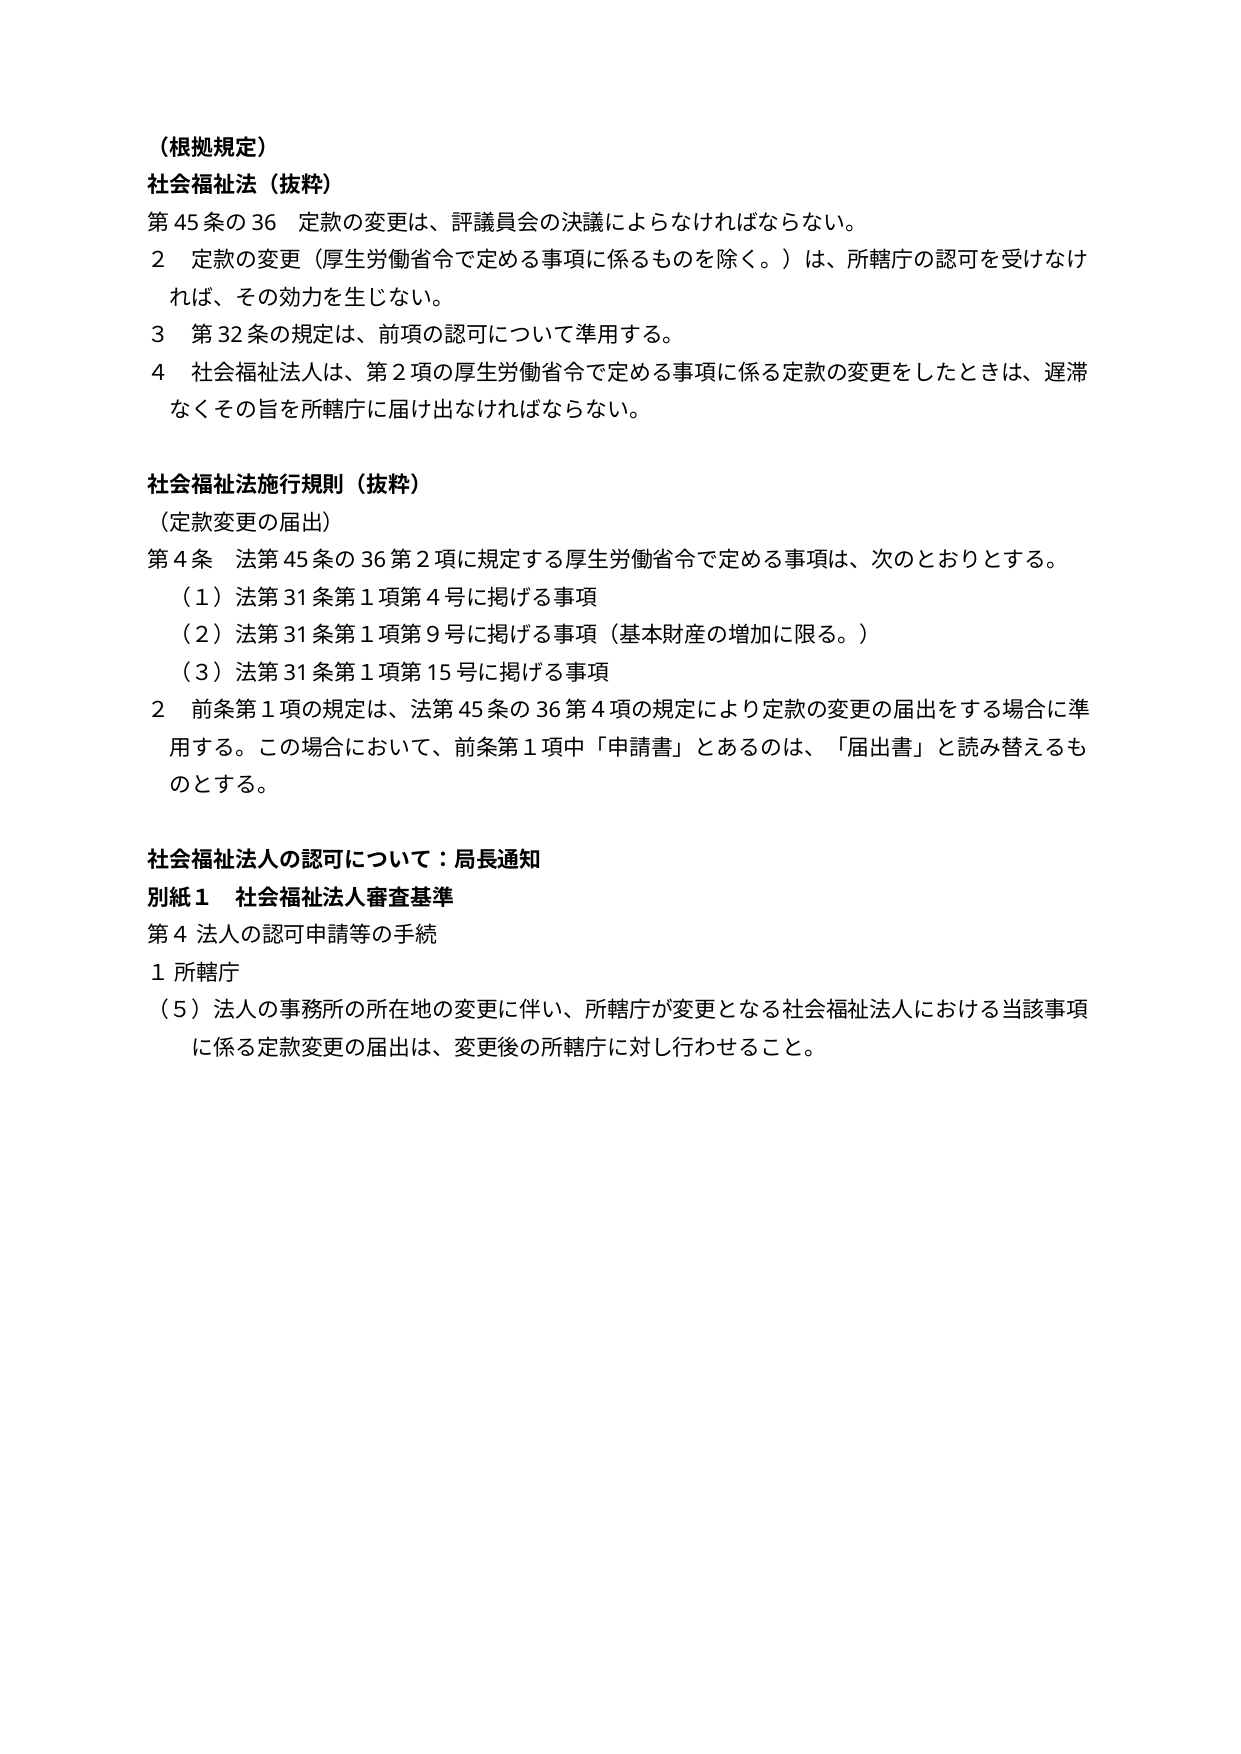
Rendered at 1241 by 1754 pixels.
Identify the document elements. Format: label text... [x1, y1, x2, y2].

text ３ 第32条の規定は、前項の認可について準用する。 [148, 314, 1092, 352]
text 第４ 法人の認可申請等の手続 [148, 914, 1092, 952]
text ２ 定款の変更（厚生労働省令で定める事項に係るものを除く。）は、所轄庁の認可を受けなければ、その効力を生じない。 [148, 239, 1092, 314]
text １ 所轄庁 [148, 952, 1092, 989]
text 社会福祉法人の認可について：局長通知 [148, 839, 1092, 877]
text （根拠規定） [148, 127, 1092, 164]
text （５）法人の事務所の所在地の変更に伴い、所轄庁が変更となる社会福祉法人における当該事項に係る定款変更の届出は、変更後の所轄庁に対し行わせること。 [148, 989, 1092, 1064]
text （定款変更の届出） [148, 502, 1092, 539]
text 第４条 法第45条の36第２項に規定する厚生労働省令で定める事項は、次のとおりとする。 [148, 539, 1092, 577]
text ４ 社会福祉法人は、第２項の厚生労働省令で定める事項に係る定款の変更をしたときは、遅滞なくその旨を所轄庁に届け出なければならない。 [148, 352, 1092, 427]
text （３）法第31条第１項第15号に掲げる事項 [148, 652, 1092, 689]
text 社会福祉法（抜粋） [148, 164, 1092, 202]
text ２ 前条第１項の規定は、法第45条の36第４項の規定により定款の変更の届出をする場合に準用する。この場合において、前条第１項中「申請書」とあるのは、「届出書」と読み替えるものとする。 [148, 689, 1092, 802]
text （１）法第31条第１項第４号に掲げる事項 [148, 577, 1092, 614]
text 別紙１ 社会福祉法人審査基準 [148, 877, 1092, 914]
text 社会福祉法施行規則（抜粋） [148, 464, 1092, 502]
text （２）法第31条第１項第９号に掲げる事項（基本財産の増加に限る。） [148, 614, 1092, 652]
text 第45条の36 定款の変更は、評議員会の決議によらなければならない。 [148, 202, 1092, 239]
